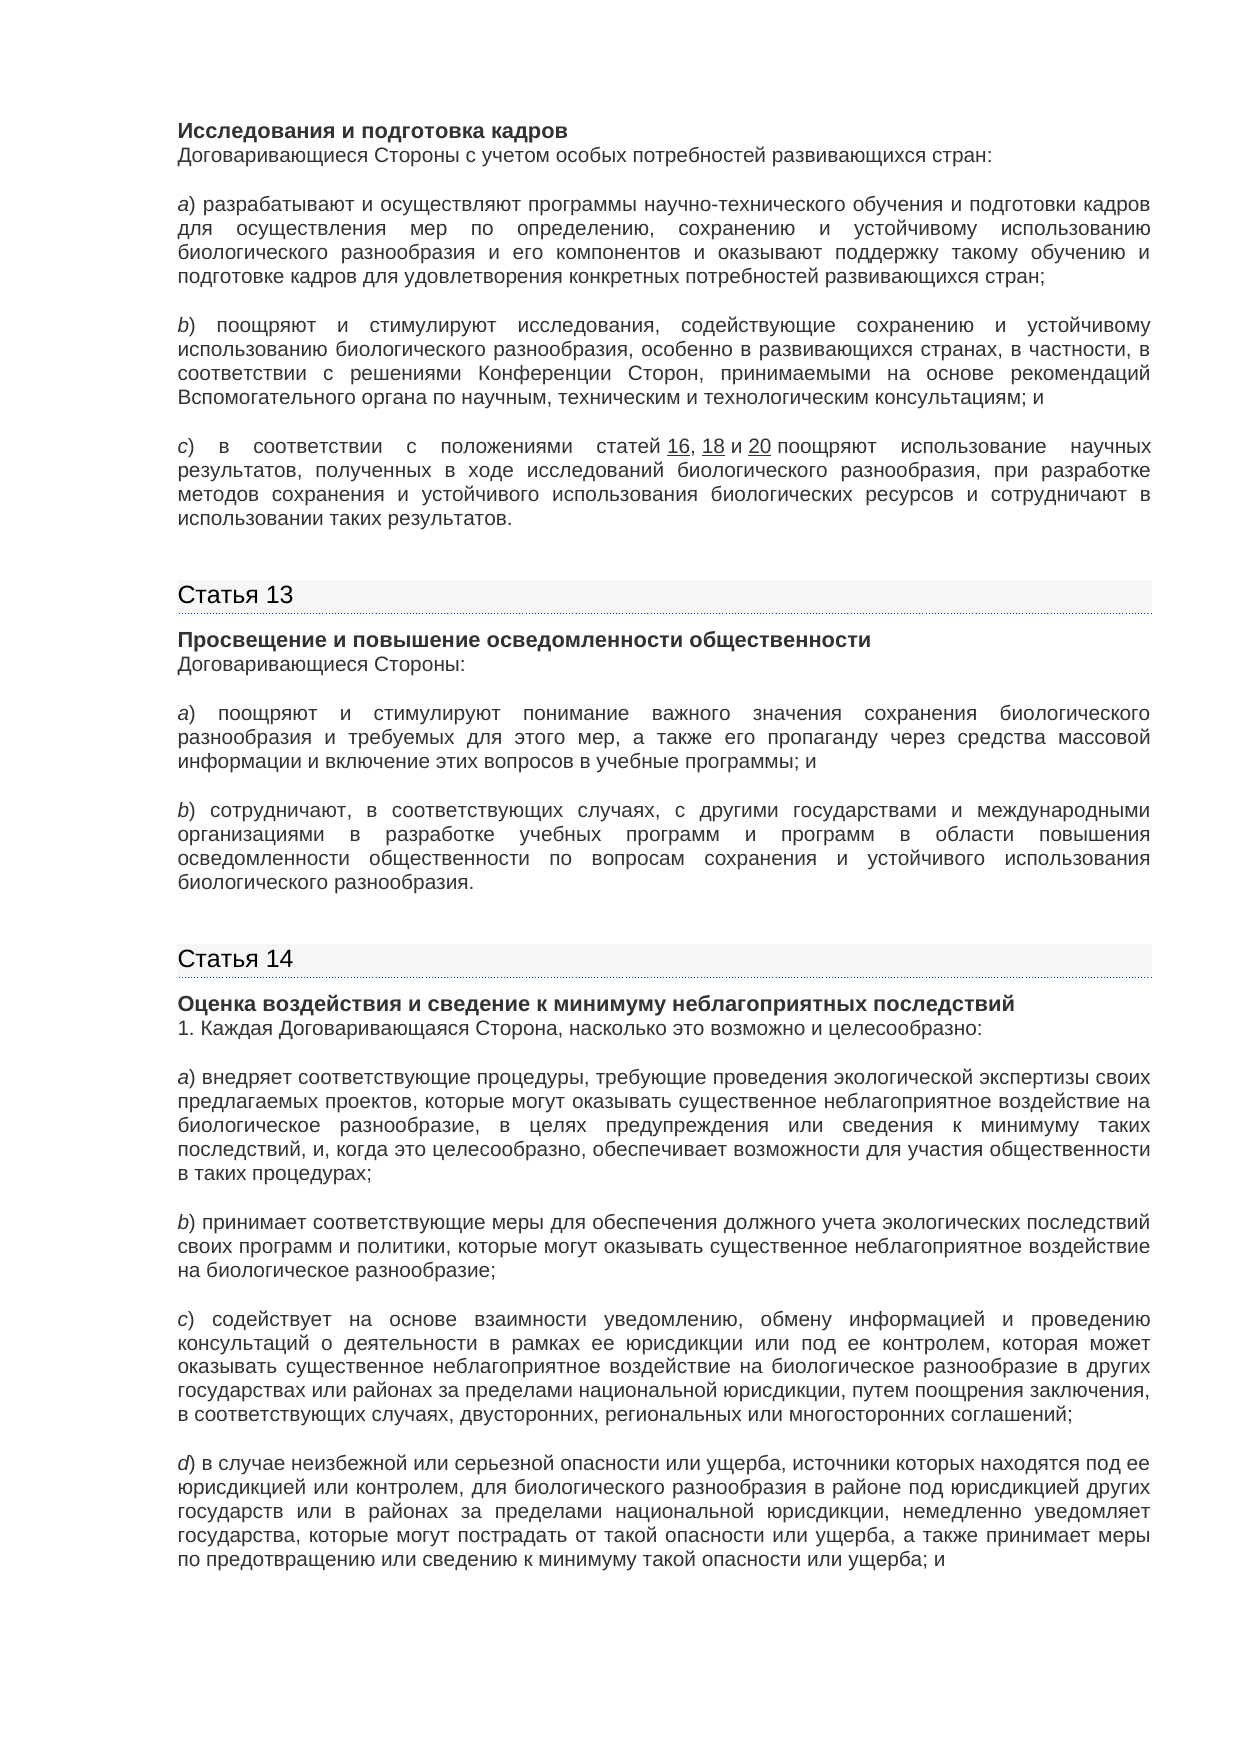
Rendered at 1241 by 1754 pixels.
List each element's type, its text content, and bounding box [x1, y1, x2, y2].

text 1. Каждая Договаривающаяся Сторона, насколько это возможно и целесообразно: [177, 1016, 1152, 1040]
text b) сотрудничают, в соответствующих случаях, с другими государствами и международными организациями в разработке учебных программ и программ в области повышения осведомленности общественности по вопросам сохранения и устойчивого использования биологического разнообразия. [177, 798, 1152, 894]
text a) поощряют и стимулируют понимание важного значения сохранения биологического разнообразия и требуемых для этого мер, а также его пропаганду через средства массовой информации и включение этих вопросов в учебные программы; и [177, 701, 1152, 773]
text Статья 13 [177, 580, 1152, 614]
text Оценка воздействия и сведение к минимуму неблагоприятных последствий [177, 991, 1152, 1016]
text c) содействует на основе взаимности уведомлению, обмену информацией и проведению консультаций о деятельности в рамках ее юрисдикции или под ее контролем, которая может оказывать существенное неблагоприятное воздействие на биологическое разнообразие в других государствах или районах за пределами национальной юрисдикции, путем поощрения заключения, в соответствующих случаях, двусторонних, региональных или многосторонних соглашений; [177, 1306, 1152, 1426]
text Исследования и подготовка кадров [177, 118, 1152, 143]
text b) поощряют и стимулируют исследования, содействующие сохранению и устойчивому использованию биологического разнообразия, особенно в развивающихся странах, в частности, в соответствии с решениями Конференции Сторон, принимаемыми на основе рекомендаций Вспомогательного органа по научным, техническим и технологическим консультациям; и [177, 313, 1152, 409]
text Договаривающиеся Стороны: [177, 652, 1152, 676]
text Статья 14 [177, 944, 1152, 978]
text a) разрабатывают и осуществляют программы научно-технического обучения и подготовки кадров для осуществления мер по определению, сохранению и устойчивому использованию биологического разнообразия и его компонентов и оказывают поддержку такому обучению и подготовке кадров для удовлетворения конкретных потребностей развивающихся стран; [177, 192, 1152, 288]
text b) принимает соответствующие меры для обеспечения должного учета экологических последствий своих программ и политики, которые могут оказывать существенное неблагоприятное воздействие на биологическое разнообразие; [177, 1209, 1152, 1281]
text a) внедряет соответствующие процедуры, требующие проведения экологической экспертизы своих предлагаемых проектов, которые могут оказывать существенное неблагоприятное воздействие на биологическое разнообразие, в целях предупреждения или сведения к минимуму таких последствий, и, когда это целесообразно, обеспечивает возможности для участия общественности в таких процедурах; [177, 1065, 1152, 1184]
text d) в случае неизбежной или серьезной опасности или ущерба, источники которых находятся под ее юрисдикцией или контролем, для биологического разнообразия в районе под юрисдикцией других государств или в районах за пределами национальной юрисдикции, немедленно уведомляет государства, которые могут пострадать от такой опасности или ущерба, а также принимает меры по предотвращению или сведению к минимуму такой опасности или ущерба; и [177, 1451, 1152, 1571]
text c) в соответствии с положениями статей 16, 18 и 20 поощряют использование научных результатов, полученных в ходе исследований биологического разнообразия, при разработке методов сохранения и устойчивого использования биологических ресурсов и сотрудничают в использовании таких результатов. [177, 434, 1152, 530]
text Договаривающиеся Стороны с учетом особых потребностей развивающихся стран: [177, 143, 1152, 167]
text Просвещение и повышение осведомленности общественности [177, 627, 1152, 652]
